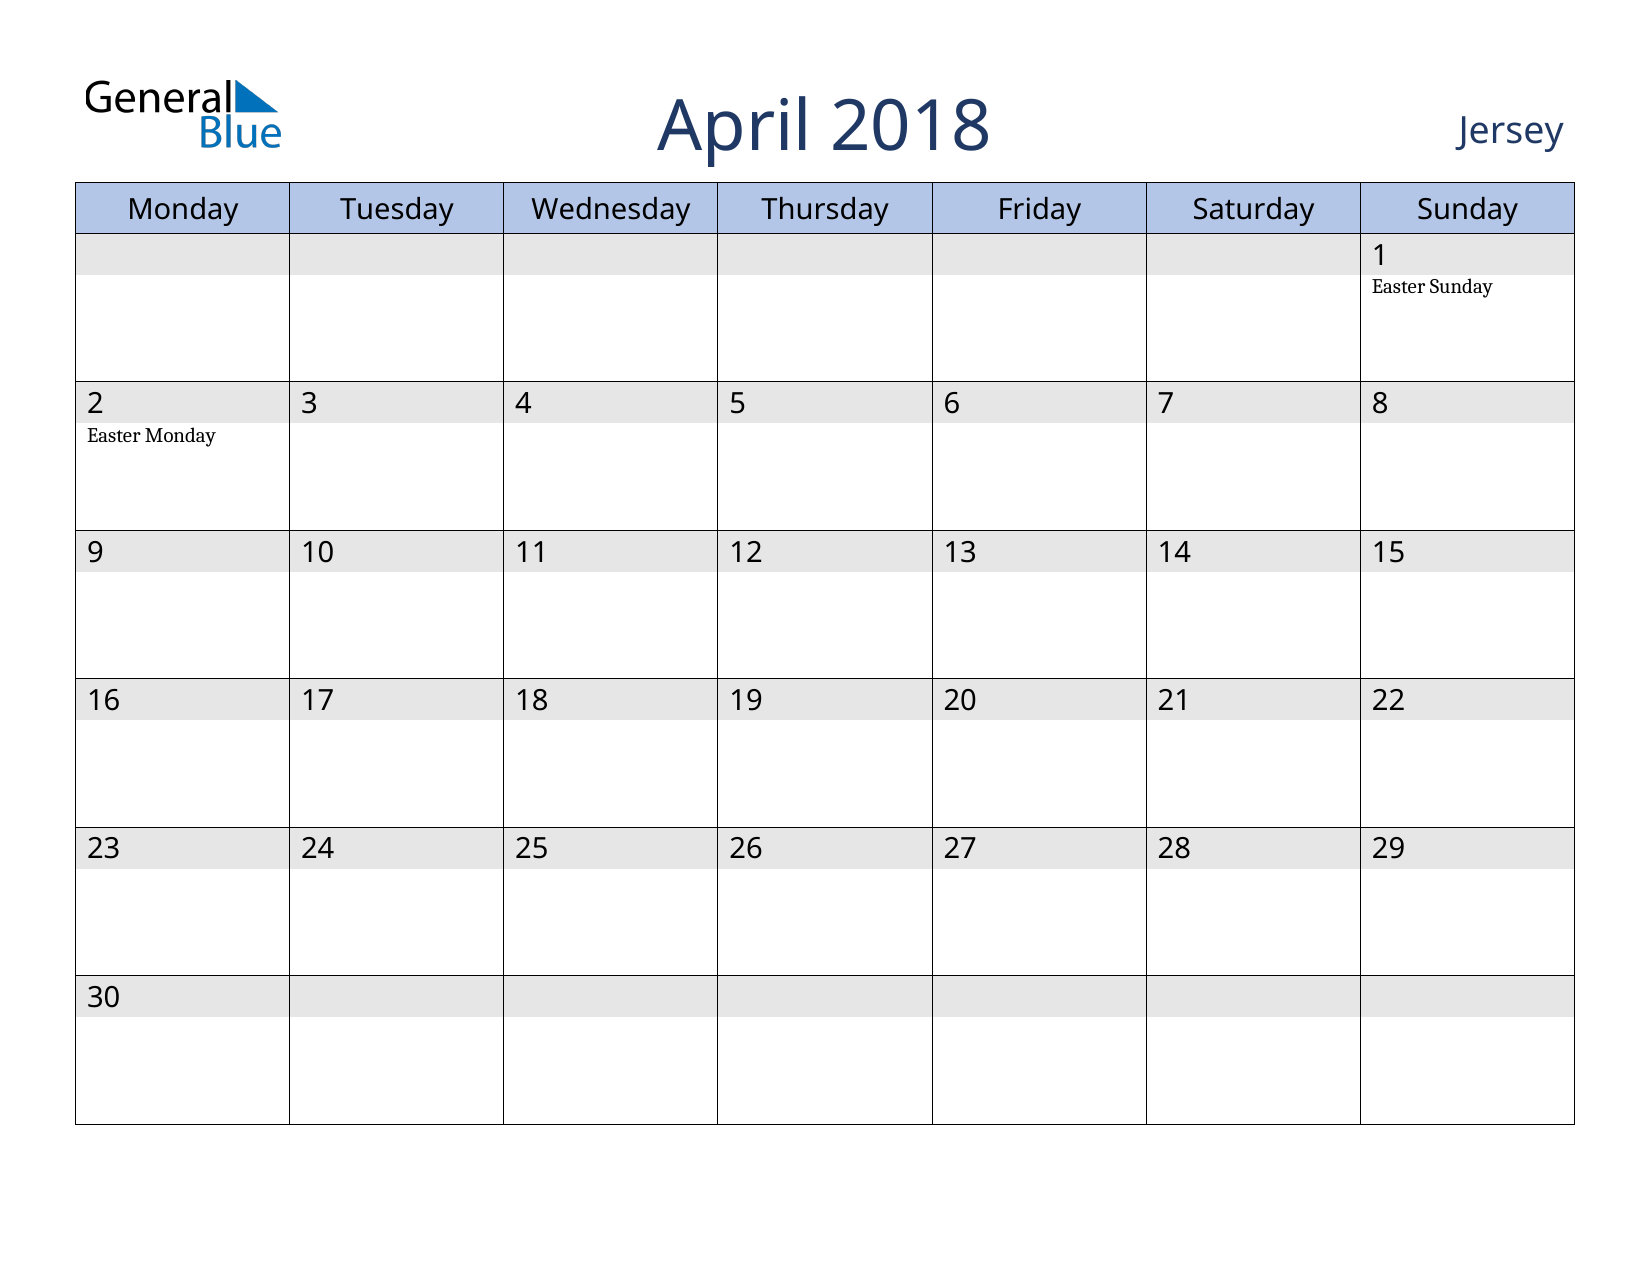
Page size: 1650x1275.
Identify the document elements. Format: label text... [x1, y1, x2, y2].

table_cell [76, 572, 289, 678]
table_cell [290, 869, 503, 975]
table_cell 2 [76, 382, 289, 423]
table_cell 21 [1147, 679, 1360, 720]
table_cell Easter Sunday [1361, 275, 1574, 381]
table_header April 2018 [504, 75, 1146, 182]
table_cell Thursday [718, 183, 932, 233]
table_cell Sunday [1361, 183, 1574, 233]
table_cell [718, 1017, 932, 1123]
table_cell 15 [1361, 531, 1574, 572]
table_cell [1147, 275, 1360, 381]
table_cell [718, 275, 932, 381]
table_cell Tuesday [290, 183, 503, 233]
table_cell 16 [76, 679, 289, 720]
table_cell [933, 1017, 1146, 1123]
table_cell [1147, 423, 1360, 530]
table_cell [76, 720, 289, 827]
table_cell [290, 720, 503, 827]
table_cell [290, 1017, 503, 1123]
table_cell 13 [933, 531, 1146, 572]
table_cell 17 [290, 679, 503, 720]
table_cell 19 [718, 679, 932, 720]
table_cell 23 [76, 828, 289, 869]
table_cell [290, 572, 503, 678]
table_cell [504, 976, 717, 1017]
table_cell [718, 423, 932, 530]
table_cell [504, 423, 717, 530]
table_cell [504, 1017, 717, 1123]
table_cell [933, 976, 1146, 1017]
table_cell [76, 1017, 289, 1123]
table_cell 3 [290, 382, 503, 423]
table_cell [933, 720, 1146, 827]
table_cell 6 [933, 382, 1146, 423]
table_cell [504, 869, 717, 975]
table_cell 29 [1361, 828, 1574, 869]
table_cell 26 [718, 828, 932, 869]
table_cell [718, 976, 932, 1017]
table_cell [504, 234, 717, 275]
table_cell 30 [76, 976, 289, 1017]
table_cell [290, 275, 503, 381]
table_cell 11 [504, 531, 717, 572]
table_cell [1361, 423, 1574, 530]
table_cell [1147, 1017, 1360, 1123]
table_cell 7 [1147, 382, 1360, 423]
table_cell [933, 572, 1146, 678]
table_cell [1147, 720, 1360, 827]
table_header [76, 75, 503, 182]
table_cell [1361, 720, 1574, 827]
table_cell [504, 720, 717, 827]
table_cell [933, 234, 1146, 275]
table_cell [76, 234, 289, 275]
table_cell [933, 275, 1146, 381]
table_cell [718, 869, 932, 975]
table_cell [76, 869, 289, 975]
table_cell Monday [76, 183, 289, 233]
table_cell [1361, 869, 1574, 975]
table_cell [718, 234, 932, 275]
table_cell [718, 720, 932, 827]
table_cell [933, 869, 1146, 975]
table_cell [76, 275, 289, 381]
table_cell 10 [290, 531, 503, 572]
table_cell [1361, 976, 1574, 1017]
table_cell [1361, 572, 1574, 678]
table_cell 14 [1147, 531, 1360, 572]
table_cell Wednesday [504, 183, 717, 233]
table_cell 1 [1361, 234, 1574, 275]
picture [86, 80, 281, 148]
table_cell [290, 423, 503, 530]
table_cell 20 [933, 679, 1146, 720]
table_cell [290, 234, 503, 275]
table_cell [1147, 869, 1360, 975]
table_cell [1147, 572, 1360, 678]
table_cell [1147, 234, 1360, 275]
table_cell 4 [504, 382, 717, 423]
table_cell [290, 976, 503, 1017]
table_cell 27 [933, 828, 1146, 869]
table_cell [718, 572, 932, 678]
table_cell Easter Monday [76, 423, 289, 530]
table_cell 5 [718, 382, 932, 423]
table_cell 25 [504, 828, 717, 869]
table_cell [504, 572, 717, 678]
table_cell 12 [718, 531, 932, 572]
table_cell 18 [504, 679, 717, 720]
table_cell Friday [933, 183, 1146, 233]
table_cell 8 [1361, 382, 1574, 423]
table_cell 24 [290, 828, 503, 869]
table_cell [1147, 976, 1360, 1017]
table_cell 9 [76, 531, 289, 572]
table_cell [933, 423, 1146, 530]
table_cell 28 [1147, 828, 1360, 869]
table_cell [504, 275, 717, 381]
table_header Jersey [1146, 75, 1574, 182]
table_cell Saturday [1147, 183, 1360, 233]
table_cell 22 [1361, 679, 1574, 720]
table_cell [1361, 1017, 1574, 1123]
